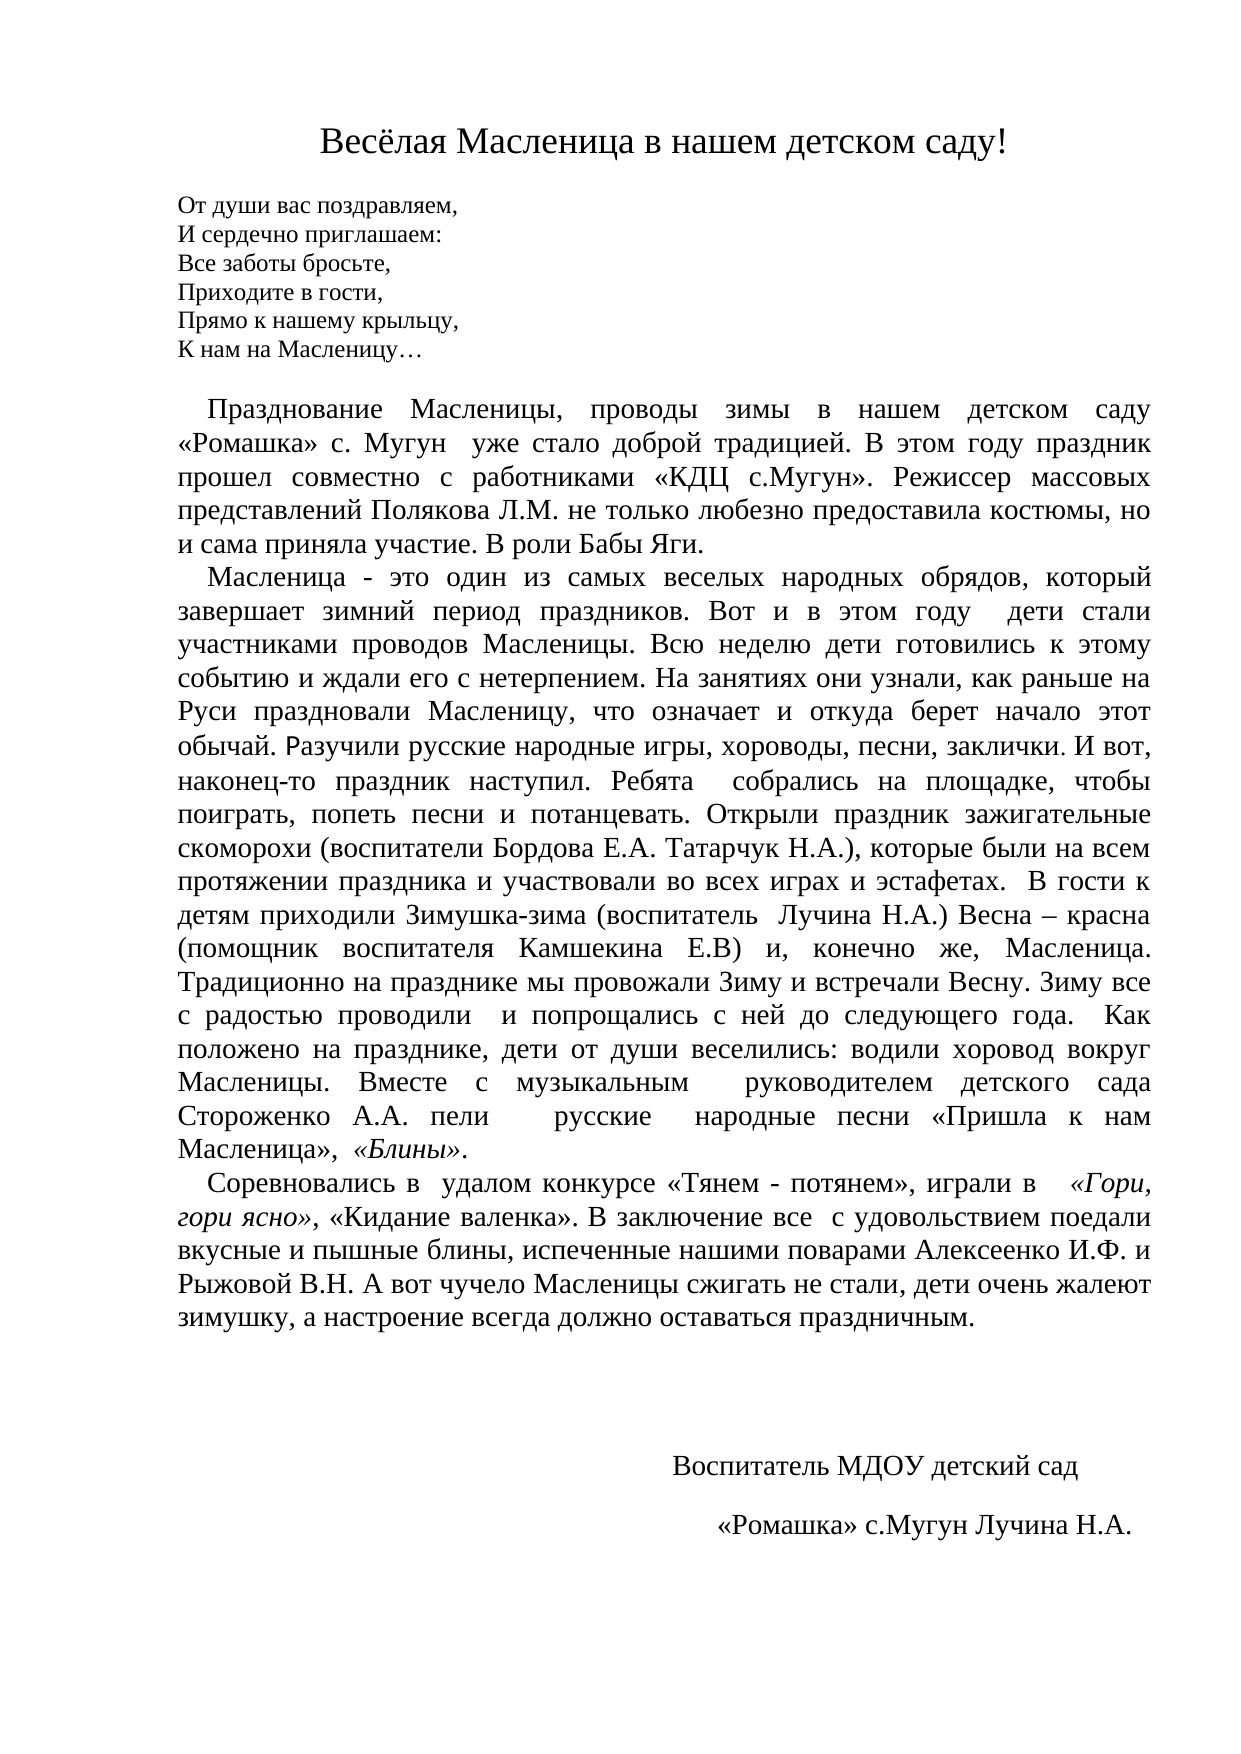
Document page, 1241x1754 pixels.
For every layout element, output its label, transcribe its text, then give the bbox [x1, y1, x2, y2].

text Соревновались в удалом конкурсе «Тянем - потянем», играли в «Гори, гори ясно», «Кидание валенка». В заключение все с удовольствием поедали вкусные и пышные блины, испеченные нашими поварами Алексеенко И.Ф. и Рыжовой В.Н. А вот чучело Масленицы сжигать не стали, дети очень жалеют зимушку, а настроение всегда должно оставаться праздничным. [177, 1165, 1152, 1333]
text Празднование Масленицы, проводы зимы в нашем детском саду «Ромашка» с. Мугун уже стало доброй традицией. В этом году праздник прошел совместно с работниками «КДЦ с.Мугун». Режиссер массовых представлений Полякова Л.М. не только любезно предоставила костюмы, но и сама приняла участие. В роли Бабы Яги. [177, 392, 1152, 559]
text «Ромашка» с.Мугун Лучина Н.А. [177, 1507, 1152, 1541]
text От души вас поздравляем, И сердечно приглашаем: Все заботы бросьте, Приходите в гости, Прямо к нашему крыльцу, К нам на Масленицу… [177, 190, 1152, 363]
text Масленица - это один из самых веселых народных обрядов, который завершает зимний период праздников. Вот и в этом году дети стали участниками проводов Масленицы. Всю неделю дети готовились к этому событию и ждали его с нетерпением. На занятиях они узнали, как раньше на Руси праздновали Масленицу, что означает и откуда берет начало этот обычай. Разучили русские народные игры, хороводы, песни, заклички. И вот, наконец-то праздник наступил. Ребята собрались на площадке, чтобы поиграть, попеть песни и потанцевать. Открыли праздник зажигательные скоморохи (воспитатели Бордова Е.А. Татарчук Н.А.), которые были на всем протяжении праздника и участвовали во всех играх и эстафетах. В гости к детям приходили Зимушка-зима (воспитатель Лучина Н.А.) Весна – красна (помощник воспитателя Камшекина Е.В) и, конечно же, Масленица. Традиционно на празднике мы провожали Зиму и встречали Весну. Зиму все с радостью проводили и попрощались с ней до следующего года. Как положено на празднике, дети от души веселились: водили хоровод вокруг Масленицы. Вместе с музыкальным руководителем детского сада Стороженко А.А. пели русские народные песни «Пришла к нам Масленица», «Блины». [177, 559, 1152, 1165]
text Весёлая Масленица в нашем детском саду! [177, 118, 1152, 161]
text Воспитатель МДОУ детский сад [177, 1448, 1152, 1481]
